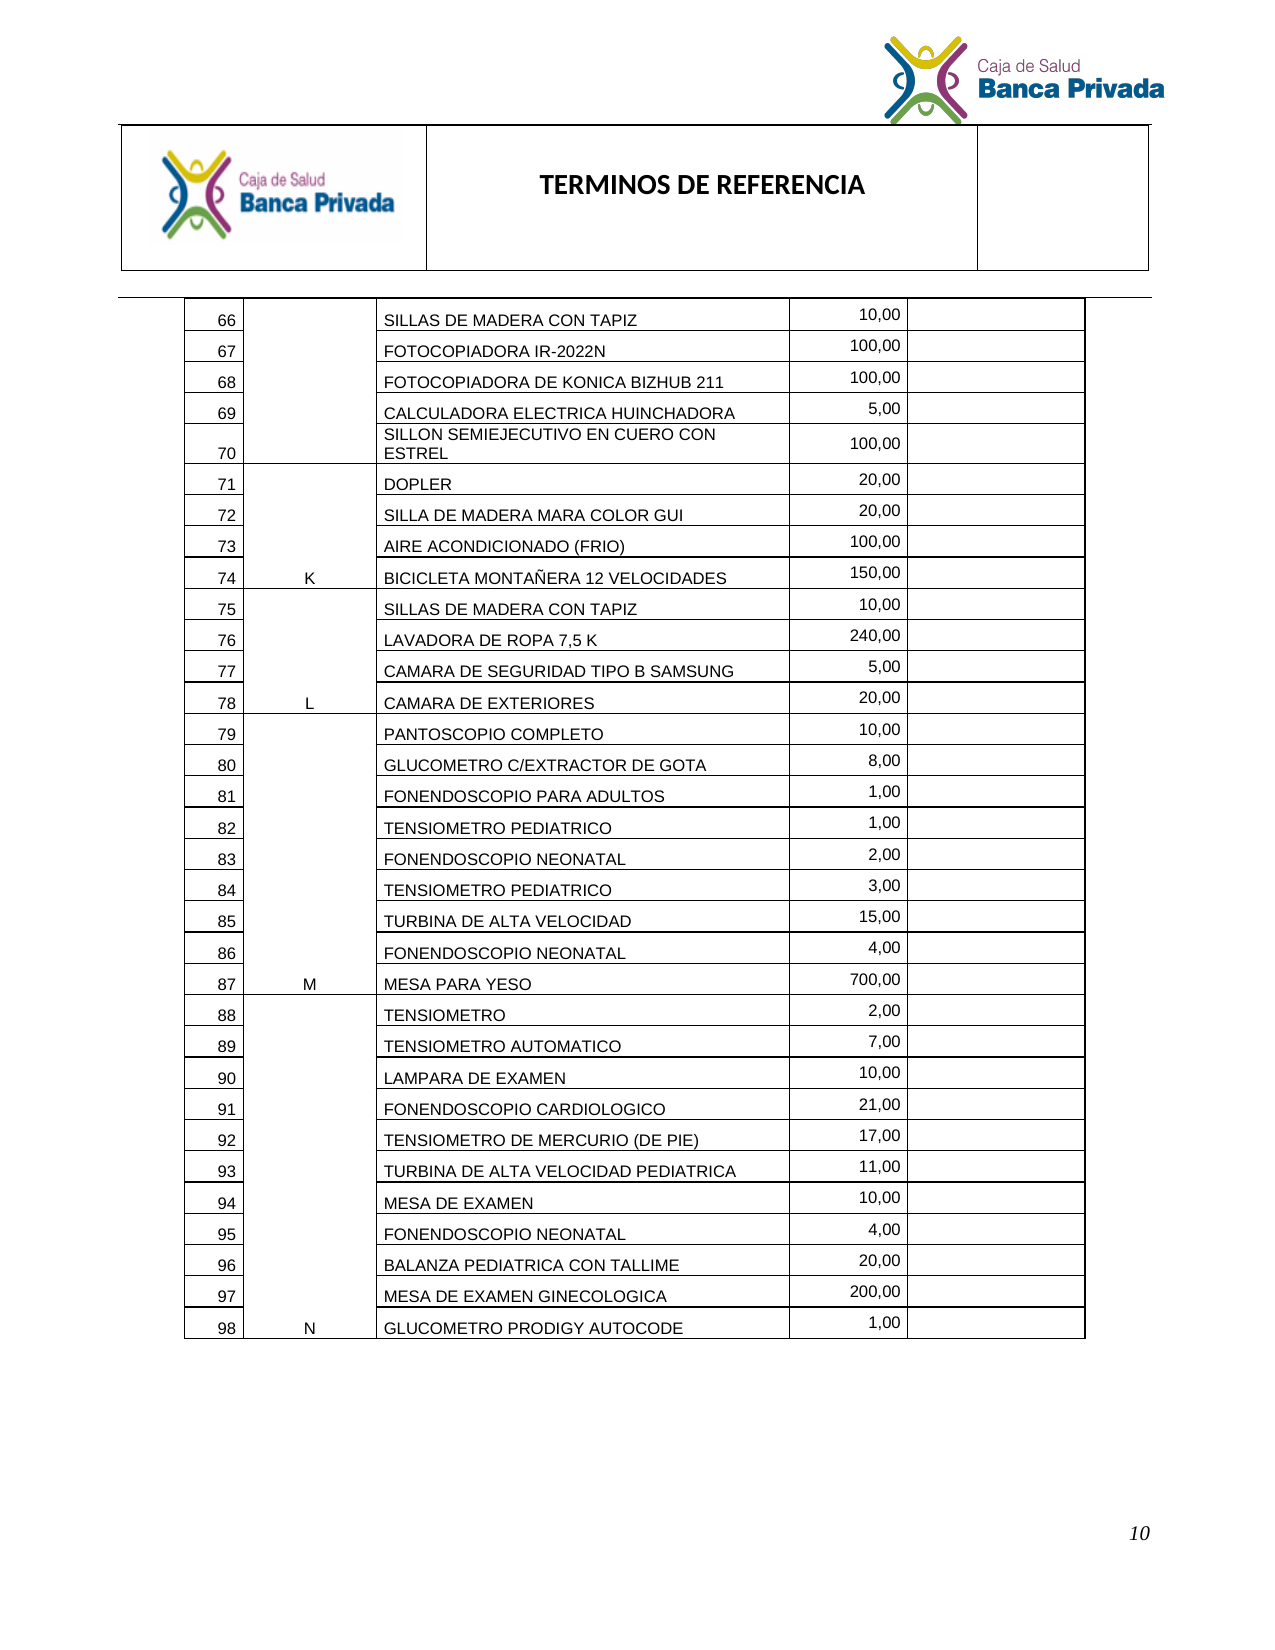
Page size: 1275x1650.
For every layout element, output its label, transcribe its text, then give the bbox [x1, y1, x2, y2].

table_cell FONENDOSCOPIO NEONATAL [377, 933, 789, 963]
table_cell FONENDOSCOPIO NEONATAL [377, 1214, 789, 1244]
table_cell 78 [185, 683, 243, 713]
table_cell GLUCOMETRO PRODIGY AUTOCODE [377, 1308, 789, 1338]
table_cell SILLAS DE MADERA CON TAPIZ [377, 299, 789, 329]
table_cell 17,00 [790, 1120, 907, 1150]
table_cell 2,00 [790, 839, 907, 869]
table_cell [908, 1026, 1084, 1056]
table_cell 10,00 [790, 589, 907, 619]
table_cell 10,00 [790, 714, 907, 744]
table_cell SILLON SEMIEJECUTIVO EN CUERO CON ESTREL [377, 424, 789, 463]
table_cell 81 [185, 776, 243, 806]
table_cell M [244, 714, 376, 994]
table_cell [908, 870, 1084, 900]
table_cell [908, 331, 1084, 361]
table_cell [908, 745, 1084, 775]
table_cell CAMARA DE EXTERIORES [377, 683, 789, 713]
table_cell TENSIOMETRO DE MERCURIO (DE PIE) [377, 1120, 789, 1150]
table_cell MESA DE EXAMEN GINECOLOGICA [377, 1276, 789, 1306]
table_cell 98 [185, 1308, 243, 1338]
picture [873, 28, 1177, 135]
table_cell GLUCOMETRO C/EXTRACTOR DE GOTA [377, 745, 789, 775]
table_cell MESA PARA YESO [377, 964, 789, 994]
table_cell FOTOCOPIADORA IR-2022N [377, 331, 789, 361]
table_cell 89 [185, 1026, 243, 1056]
table_cell [908, 808, 1084, 838]
table_cell SILLAS DE MADERA CON TAPIZ [377, 589, 789, 619]
table_cell 1,00 [790, 776, 907, 806]
table_cell 240,00 [790, 620, 907, 650]
table_cell 8,00 [790, 745, 907, 775]
table_cell [908, 299, 1084, 329]
table_cell 10,00 [790, 1058, 907, 1088]
table_cell 74 [185, 558, 243, 588]
table_cell [908, 1245, 1084, 1275]
table_cell 70 [185, 424, 243, 463]
table_cell TURBINA DE ALTA VELOCIDAD [377, 901, 789, 931]
table_cell 79 [185, 714, 243, 744]
table_cell 72 [185, 495, 243, 525]
table_cell 94 [185, 1183, 243, 1213]
table_cell TURBINA DE ALTA VELOCIDAD PEDIATRICA [377, 1151, 789, 1181]
table_cell K [244, 464, 376, 588]
table_cell 85 [185, 901, 243, 931]
table_cell 20,00 [790, 1245, 907, 1275]
table_cell 93 [185, 1151, 243, 1181]
table_cell TENSIOMETRO AUTOMATICO [377, 1026, 789, 1056]
table_cell 4,00 [790, 933, 907, 963]
table_cell [908, 651, 1084, 681]
table_cell LAVADORA DE ROPA 7,5 K [377, 620, 789, 650]
table_cell 3,00 [790, 870, 907, 900]
table_cell 4,00 [790, 1214, 907, 1244]
table_cell [908, 683, 1084, 713]
table_cell TENSIOMETRO [377, 995, 789, 1025]
table_cell [908, 558, 1084, 588]
table_cell [908, 393, 1084, 423]
table_cell 11,00 [790, 1151, 907, 1181]
table_cell 10,00 [790, 299, 907, 329]
table_cell [908, 495, 1084, 525]
table_cell N [244, 995, 376, 1338]
table_cell CAMARA DE SEGURIDAD TIPO B SAMSUNG [377, 651, 789, 681]
table_cell 67 [185, 331, 243, 361]
table_cell [908, 362, 1084, 392]
table_cell 97 [185, 1276, 243, 1306]
table_cell 87 [185, 964, 243, 994]
table_cell LAMPARA DE EXAMEN [377, 1058, 789, 1088]
table_cell 5,00 [790, 651, 907, 681]
table_cell 7,00 [790, 1026, 907, 1056]
table_cell BALANZA PEDIATRICA CON TALLIME [377, 1245, 789, 1275]
table_cell 10,00 [790, 1183, 907, 1213]
table_cell FONENDOSCOPIO CARDIOLOGICO [377, 1089, 789, 1119]
table_cell 69 [185, 393, 243, 423]
picture [873, 126, 977, 135]
table_cell [908, 464, 1084, 494]
table_cell [908, 839, 1084, 869]
table_cell AIRE ACONDICIONADO (FRIO) [377, 526, 789, 556]
table_cell 1,00 [790, 808, 907, 838]
table_cell 2,00 [790, 995, 907, 1025]
table_cell BICICLETA MONTAÑERA 12 VELOCIDADES [377, 558, 789, 588]
table_cell 15,00 [790, 901, 907, 931]
table_cell 700,00 [790, 964, 907, 994]
table_cell [908, 714, 1084, 744]
table_cell [908, 424, 1084, 463]
table_cell 100,00 [790, 526, 907, 556]
table_cell 77 [185, 651, 243, 681]
table_cell [908, 901, 1084, 931]
table_cell 75 [185, 589, 243, 619]
table_cell [908, 776, 1084, 806]
table_cell 21,00 [790, 1089, 907, 1119]
table_cell [908, 964, 1084, 994]
table_cell TENSIOMETRO PEDIATRICO [377, 870, 789, 900]
table_cell 100,00 [790, 424, 907, 463]
table_cell 71 [185, 464, 243, 494]
table_cell 20,00 [790, 495, 907, 525]
table_cell 88 [185, 995, 243, 1025]
table_cell 100,00 [790, 362, 907, 392]
table_cell DOPLER [377, 464, 789, 494]
table_cell FOTOCOPIADORA DE KONICA BIZHUB 211 [377, 362, 789, 392]
table_cell [908, 589, 1084, 619]
table_cell [908, 620, 1084, 650]
table_cell 68 [185, 362, 243, 392]
table_cell FONENDOSCOPIO NEONATAL [377, 839, 789, 869]
table_cell [908, 1151, 1084, 1181]
table_cell 20,00 [790, 464, 907, 494]
table_cell 5,00 [790, 393, 907, 423]
table_cell [908, 1308, 1084, 1338]
picture [147, 126, 403, 245]
table_cell [908, 995, 1084, 1025]
table_cell 80 [185, 745, 243, 775]
table_cell PANTOSCOPIO COMPLETO [377, 714, 789, 744]
table_cell 73 [185, 526, 243, 556]
table_cell [908, 526, 1084, 556]
table_cell 91 [185, 1089, 243, 1119]
table_cell [908, 933, 1084, 963]
table_cell FONENDOSCOPIO PARA ADULTOS [377, 776, 789, 806]
table_cell L [244, 589, 376, 713]
table_cell 92 [185, 1120, 243, 1150]
table_cell [908, 1276, 1084, 1306]
picture [978, 126, 1148, 135]
table_cell 20,00 [790, 683, 907, 713]
table_cell 150,00 [790, 558, 907, 588]
table_cell 100,00 [790, 331, 907, 361]
table_cell [908, 1120, 1084, 1150]
table_cell 86 [185, 933, 243, 963]
table_cell 66 [185, 299, 243, 329]
table_cell [908, 1214, 1084, 1244]
table_cell 83 [185, 839, 243, 869]
table_cell SILLA DE MADERA MARA COLOR GUI [377, 495, 789, 525]
table_cell MESA DE EXAMEN [377, 1183, 789, 1213]
table_cell 84 [185, 870, 243, 900]
table_cell 82 [185, 808, 243, 838]
table_cell [908, 1058, 1084, 1088]
table_cell CALCULADORA ELECTRICA HUINCHADORA [377, 393, 789, 423]
table_cell 90 [185, 1058, 243, 1088]
table_cell TENSIOMETRO PEDIATRICO [377, 808, 789, 838]
table_cell [908, 1089, 1084, 1119]
table_cell [908, 1183, 1084, 1213]
table_cell 95 [185, 1214, 243, 1244]
table_cell 1,00 [790, 1308, 907, 1338]
table_cell 200,00 [790, 1276, 907, 1306]
table_cell 76 [185, 620, 243, 650]
table_cell 96 [185, 1245, 243, 1275]
